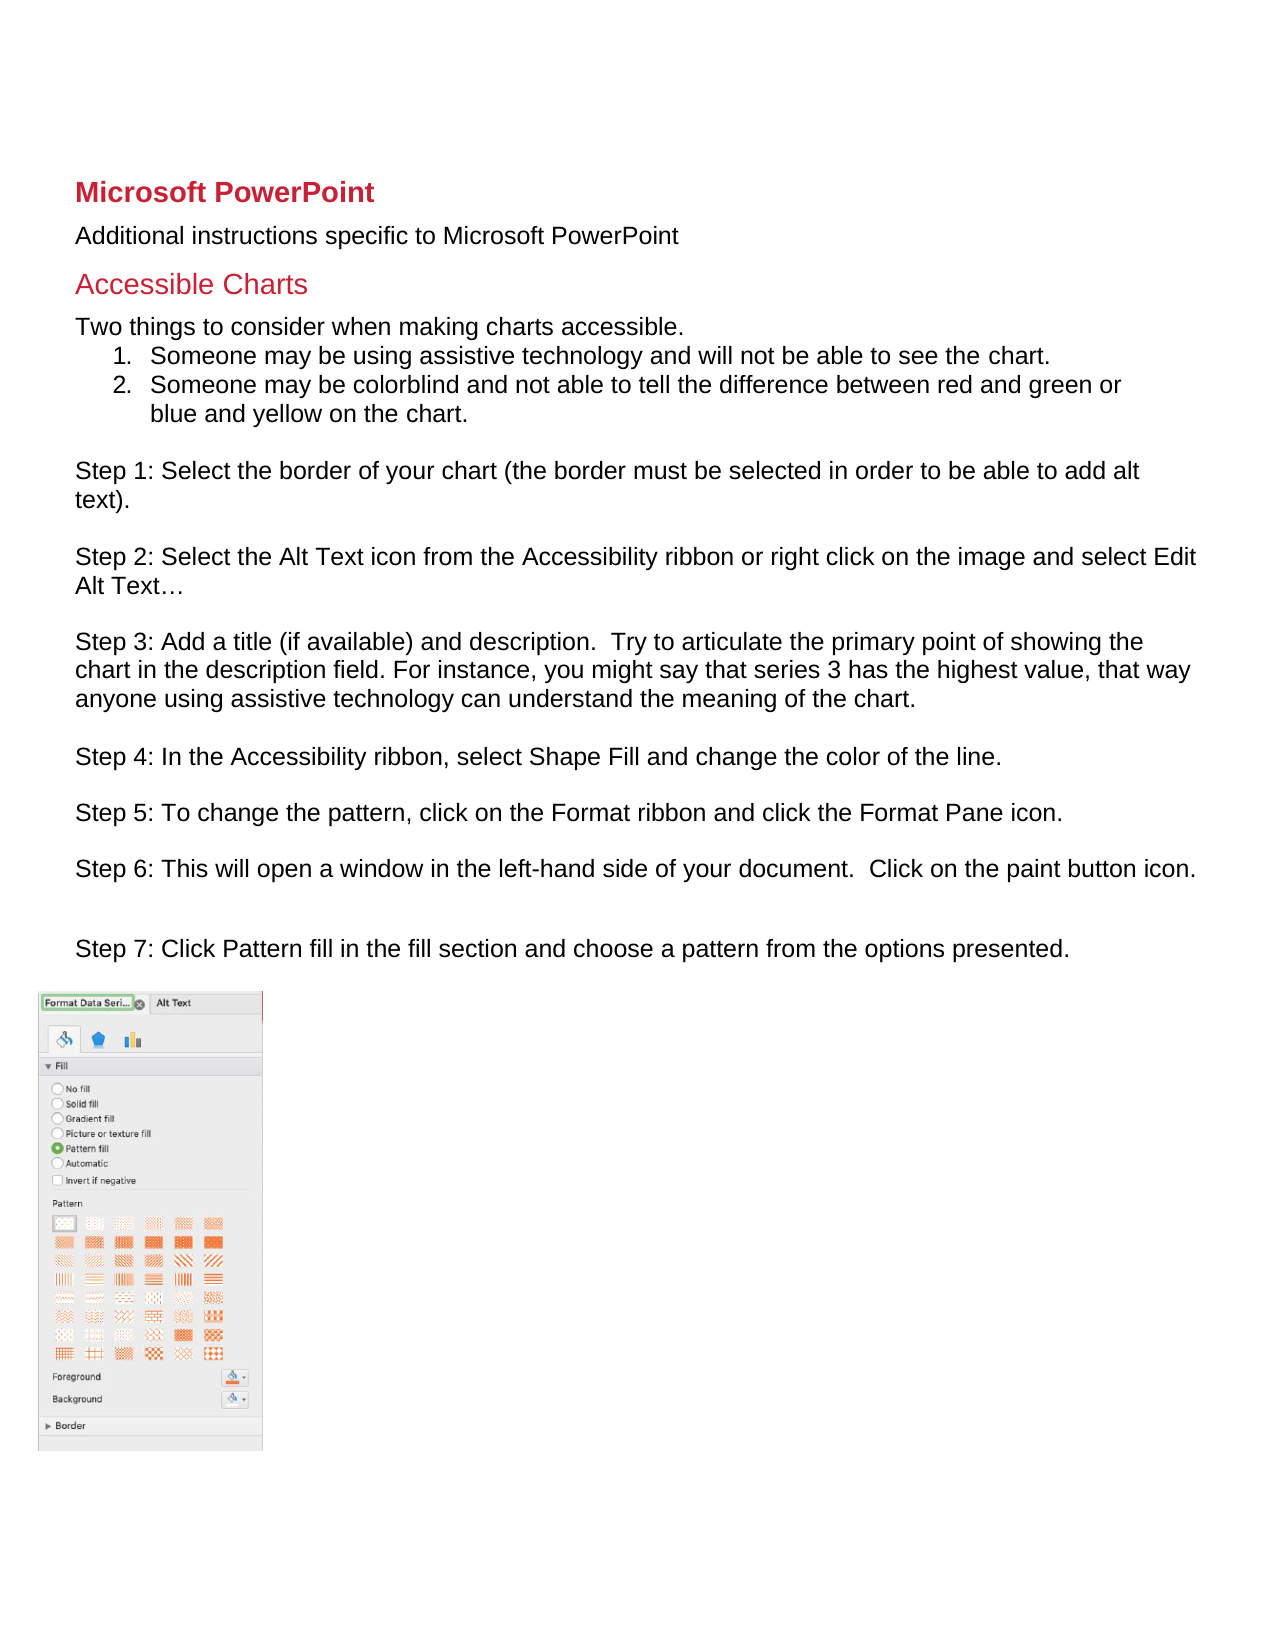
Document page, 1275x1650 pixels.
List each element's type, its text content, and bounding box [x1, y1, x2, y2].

text Step 5: To change the pattern, click on the Format ribbon and click the Format Pane icon. [75, 798, 1248, 826]
text Additional instructions specific to Microsoft PowerPoint [75, 221, 1248, 250]
text Two things to consider when making charts accessible. [75, 313, 1248, 341]
text Step 2: Select the Alt Text icon from the Accessibility ribbon or right click on the image and select Edit Alt Text… [75, 542, 1200, 600]
text Step 1: Select the border of your chart (the border must be selected in order to be able to add alt text). [75, 456, 1143, 513]
list Someone may be colorblind and not able to tell the difference between red and green or blue and yellow on the chart. [112, 370, 1177, 428]
subtitle Microsoft PowerPoint [75, 175, 1248, 209]
text Step 7: Click Pattern fill in the fill section and choose a pattern from the options presented. [75, 934, 1248, 963]
text Step 4: In the Accessibility ribbon, select Shape Fill and change the color of the line. [75, 742, 1248, 771]
list Someone may be using assistive technology and will not be able to see the chart. [112, 341, 1248, 370]
subtitle Accessible Charts [75, 267, 1248, 301]
text Step 6: This will open a window in the left-hand side of your document. Click on the paint button icon. [75, 854, 1248, 882]
text Step 3: Add a title (if available) and description. Try to articulate the primary point of showing the chart in the description field. For instance, you might say that series 3 has the highest value, that way anyone using assistive technology can understand the meaning of the chart. [75, 627, 1199, 713]
